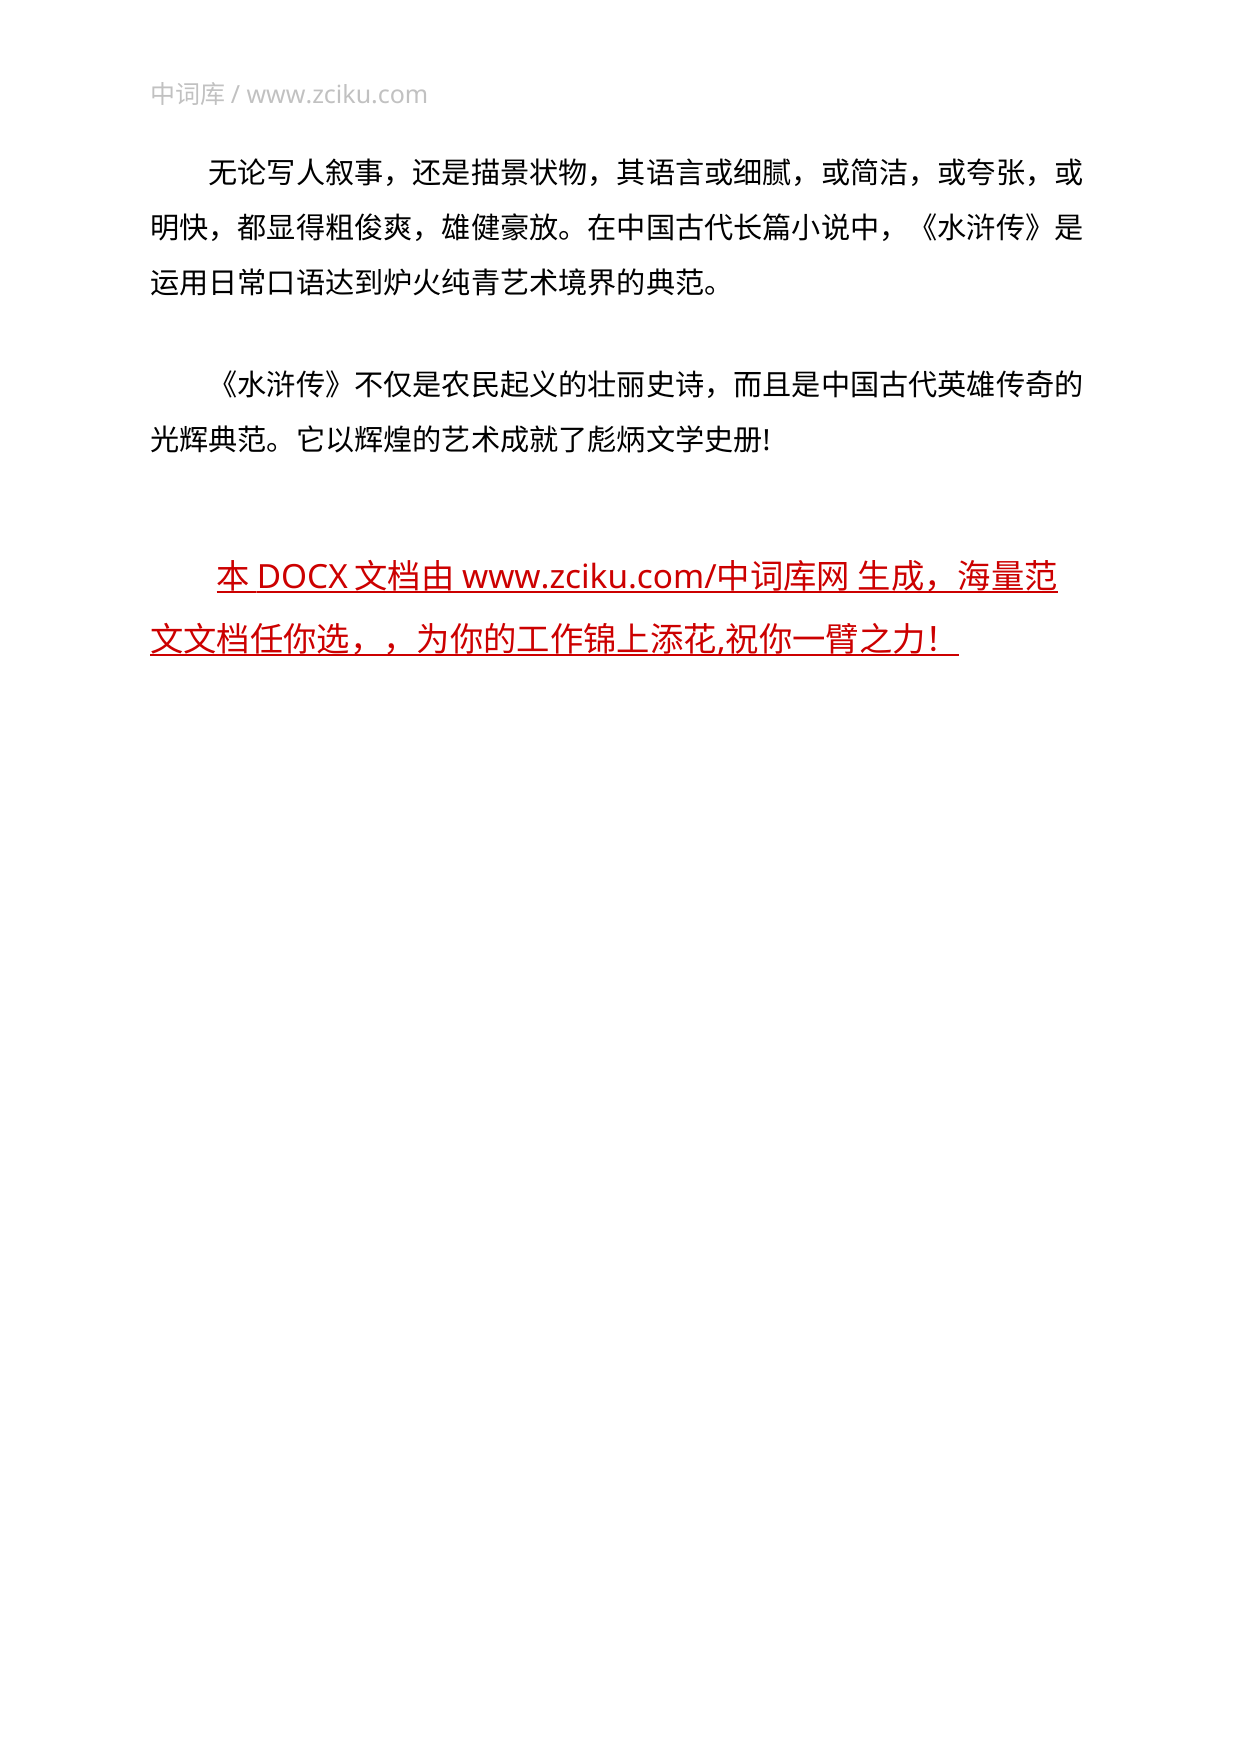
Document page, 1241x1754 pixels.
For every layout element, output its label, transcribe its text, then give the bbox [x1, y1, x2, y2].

text 本DOCX文档由 www.zciku.com/中词库网 生成，海量范文文档任你选，，为你的工作锦上添花,祝你一臂之力！ [150, 550, 1090, 661]
text 《水浒传》不仅是农民起义的壮丽史诗，而且是中国古代英雄传奇的光辉典范。它以辉煌的艺术成就了彪炳文学史册! [150, 362, 1090, 459]
text 无论写人叙事，还是描景状物，其语言或细腻，或简洁，或夸张，或明快，都显得粗俊爽，雄健豪放。在中国古代长篇小说中，《水浒传》是运用日常口语达到炉火纯青艺术境界的典范。 [150, 150, 1090, 302]
